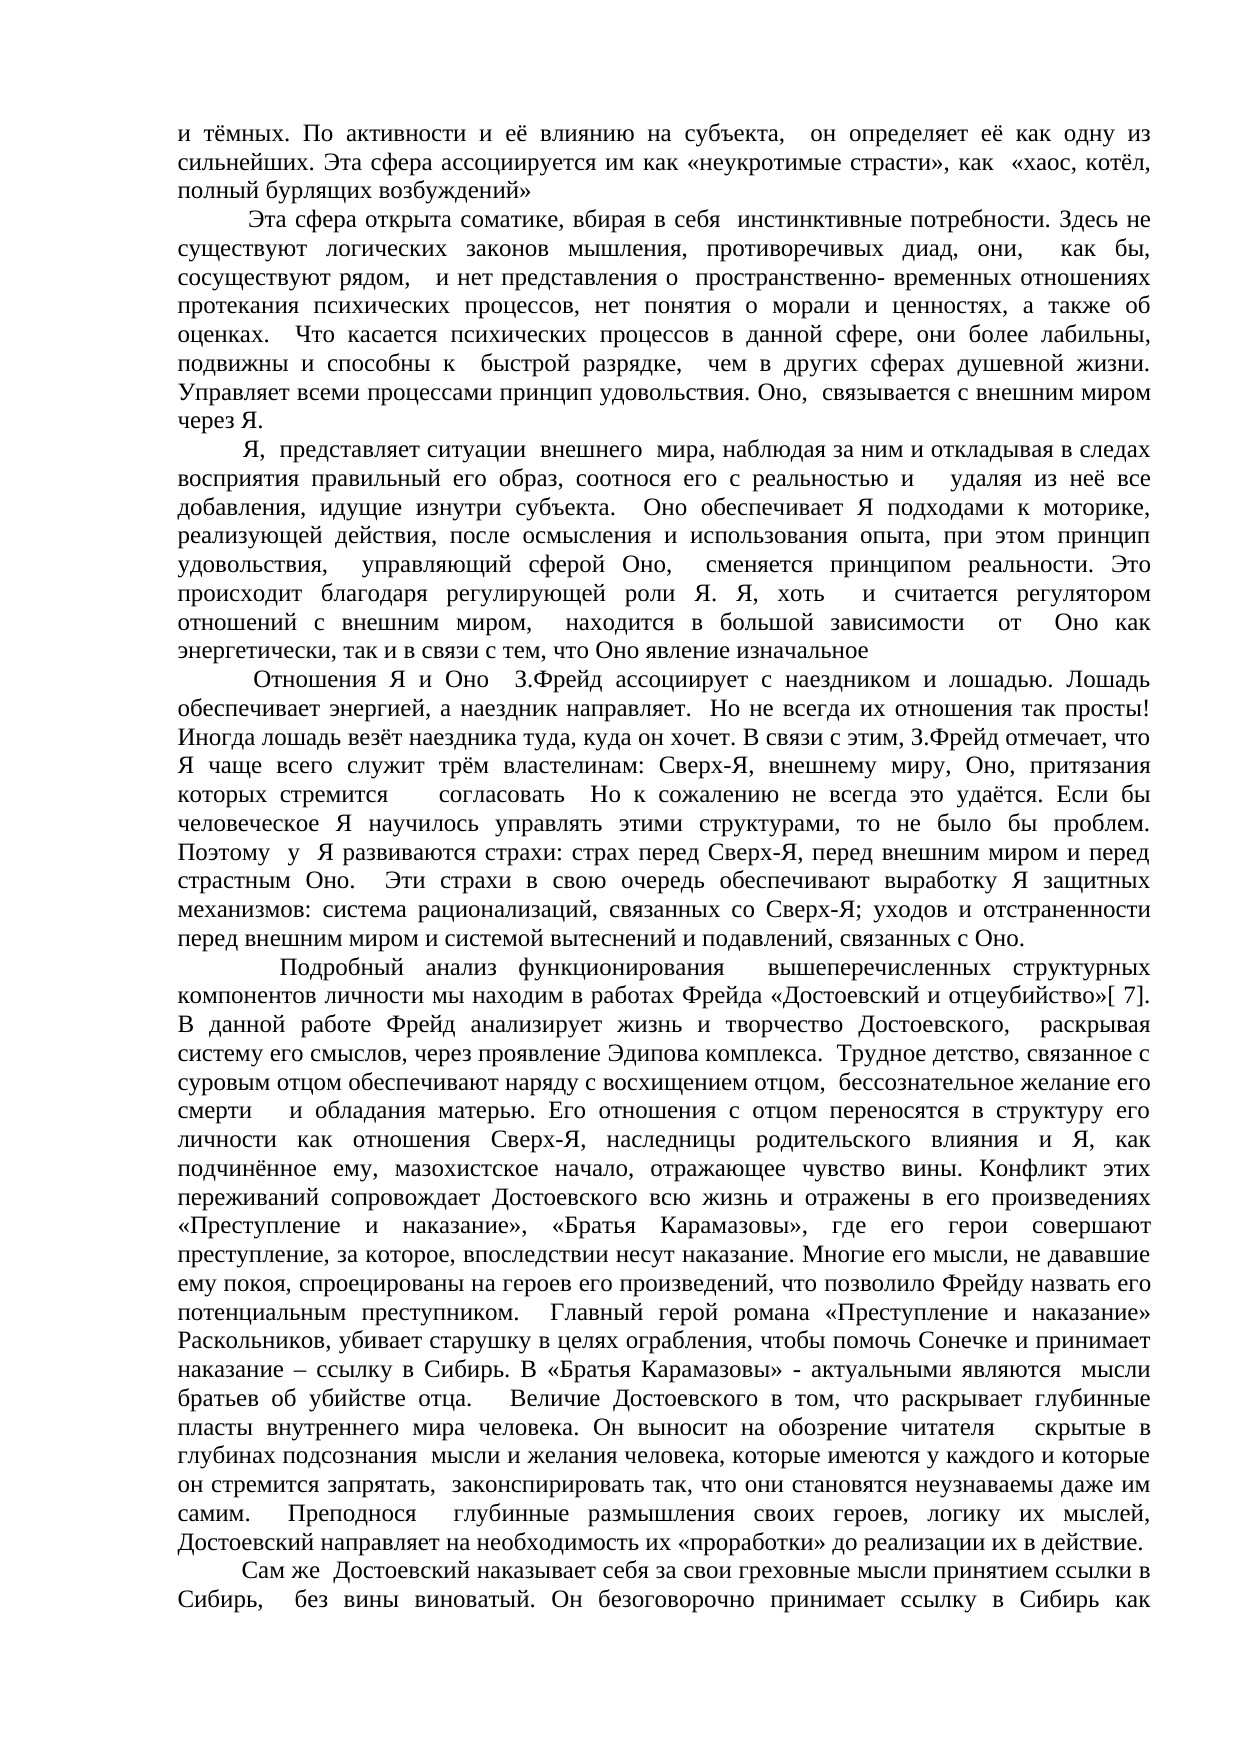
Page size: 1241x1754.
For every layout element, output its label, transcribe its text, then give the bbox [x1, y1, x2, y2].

text Я, представляет ситуации внешнего мира, наблюдая за ним и откладывая в следах восприятия правильный его образ, соотнося его с реальностью и удаляя из неё все добавления, идущие изнутри субъекта. Оно обеспечивает Я подходами к моторике, реализующей действия, после осмысления и использования опыта, при этом принцип удовольствия, управляющий сферой Оно, сменяется принципом реальности. Это происходит благодаря регулирующей роли Я. Я, хоть и считается регулятором отношений с внешним миром, находится в большой зависимости от Оно как энергетически, так и в связи с тем, что Оно явление изначальное [177, 434, 1152, 664]
text Подробный анализ функционирования вышеперечисленных структурных компонентов личности мы находим в работах Фрейда «Достоевский и отцеубийство»[ 7]. В данной работе Фрейд анализирует жизнь и творчество Достоевского, раскрывая систему его смыслов, через проявление Эдипова комплекса. Трудное детство, связанное с суровым отцом обеспечивают наряду с восхищением отцом, бессознательное желание его смерти и обладания матерью. Его отношения с отцом переносятся в структуру его личности как отношения Сверх-Я, наследницы родительского влияния и Я, как подчинённое ему, мазохистское начало, отражающее чувство вины. Конфликт этих переживаний сопровождает Достоевского всю жизнь и отражены в его произведениях «Преступление и наказание», «Братья Карамазовы», где его герои совершают преступление, за которое, впоследствии несут наказание. Многие его мысли, не дававшие ему покоя, спроецированы на героев его произведений, что позволило Фрейду назвать его потенциальным преступником. Главный герой романа «Преступление и наказание» Раскольников, убивает старушку в целях ограбления, чтобы помочь Сонечке и принимает наказание – ссылку в Сибирь. В «Братья Карамазовы» - актуальными являются мысли братьев об убийстве отца. Величие Достоевского в том, что раскрывает глубинные пласты внутреннего мира человека. Он выносит на обозрение читателя скрытые в глубинах подсознания мысли и желания человека, которые имеются у каждого и которые он стремится запрятать, законспирировать так, что они становятся неузнаваемы даже им самим. Преподнося глубинные размышления своих героев, логику их мыслей, Достоевский направляет на необходимость их «проработки» до реализации их в действие. [177, 952, 1152, 1556]
text Отношения Я и Оно З.Фрейд ассоциирует с наездником и лошадью. Лошадь обеспечивает энергией, а наездник направляет. Но не всегда их отношения так просты! Иногда лошадь везёт наездника туда, куда он хочет. В связи с этим, З.Фрейд отмечает, что Я чаще всего служит трём властелинам: Сверх-Я, внешнему миру, Оно, притязания которых стремится согласовать Но к сожалению не всегда это удаётся. Если бы человеческое Я научилось управлять этими структурами, то не было бы проблем. Поэтому у Я развиваются страхи: страх перед Сверх-Я, перед внешним миром и перед страстным Оно. Эти страхи в свою очередь обеспечивают выработку Я защитных механизмов: система рационализаций, связанных со Сверх-Я; уходов и отстраненности перед внешним миром и системой вытеснений и подавлений, связанных с Оно. [177, 664, 1152, 952]
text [177, 1556, 1152, 1613]
text Эта сфера открыта соматике, вбирая в себя инстинктивные потребности. Здесь не существуют логических законов мышления, противоречивых диад, они, как бы, сосуществуют рядом, и нет представления о пространственно- временных отношениях протекания психических процессов, нет понятия о морали и ценностях, а также об оценках. Что касается психических процессов в данной сфере, они более лабильны, подвижны и способны к быстрой разрядке, чем в других сферах душевной жизни. Управляет всеми процессами принцип удовольствия. Оно, связывается с внешним миром через Я. [177, 204, 1152, 434]
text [177, 118, 1152, 204]
